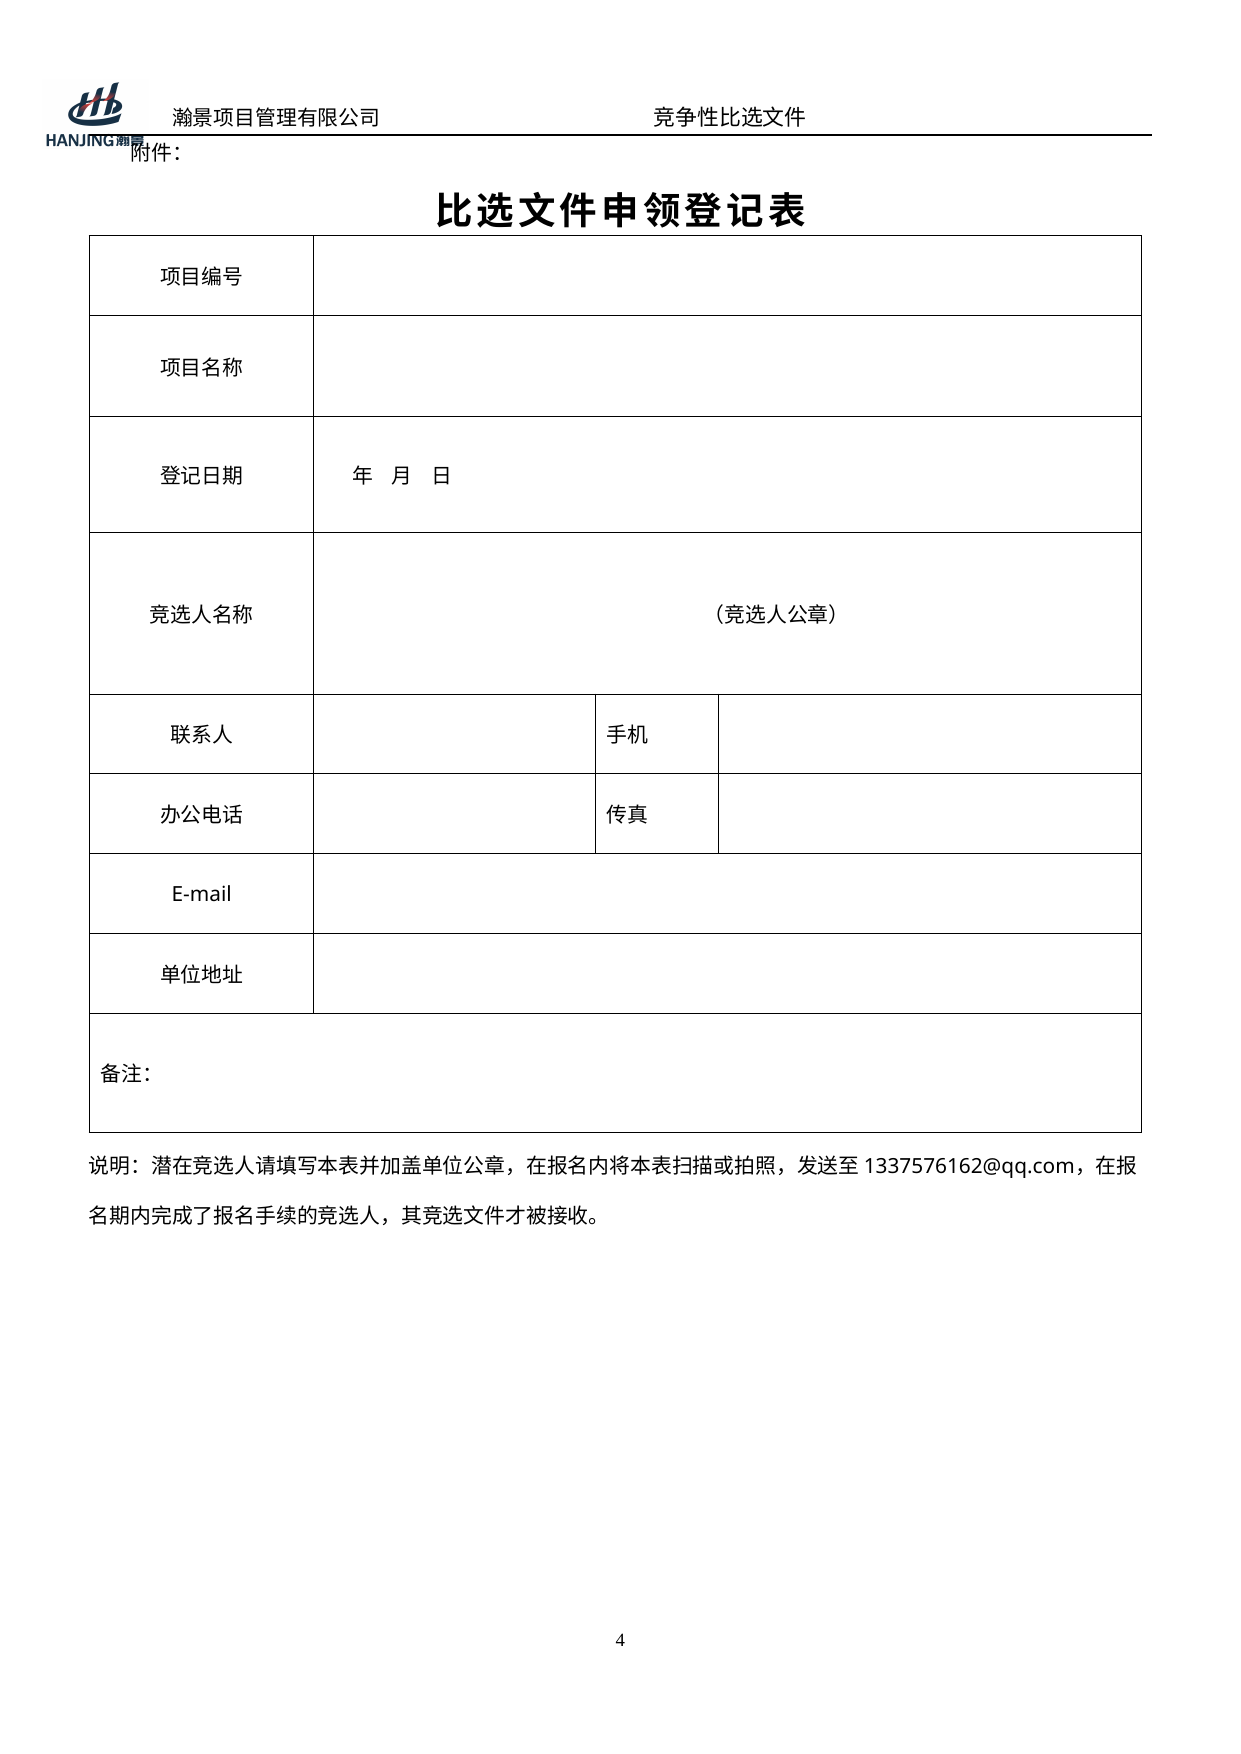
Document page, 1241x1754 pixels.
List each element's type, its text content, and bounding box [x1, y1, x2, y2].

text 比选文件申领登记表 [88, 181, 1152, 235]
table_cell [719, 695, 1141, 773]
table_cell [314, 316, 1141, 416]
table_header [314, 236, 1141, 315]
table_cell [719, 774, 1141, 853]
text 说明：潜在竞选人请填写本表并加盖单位公章，在报名内将本表扫描或拍照，发送至1337576162@qq.com，在报名期内完成了报名手续的竞选人，其竞选文件才被接收。 [88, 1133, 1152, 1233]
table_cell [314, 934, 1141, 1013]
table_cell 手机 [596, 695, 718, 773]
table_cell 项目名称 [90, 316, 313, 416]
table_cell 年 月 日 [314, 417, 1141, 532]
table_cell 办公电话 [90, 774, 313, 853]
table_cell 单位地址 [90, 934, 313, 1013]
table_cell [314, 695, 595, 773]
text 附件： [88, 136, 1152, 166]
table_cell 竞选人名称 [90, 533, 313, 693]
table_cell （竞选人公章） [314, 533, 1141, 693]
picture [41, 79, 150, 149]
table_cell 联系人 [90, 695, 313, 773]
table_cell E-mail [90, 854, 313, 933]
table_cell 备注： [90, 1014, 1141, 1132]
table_cell 登记日期 [90, 417, 313, 532]
table_cell 传真 [596, 774, 718, 853]
table_cell [314, 854, 1141, 933]
table_cell [314, 774, 595, 853]
table_header 项目编号 [90, 236, 313, 315]
